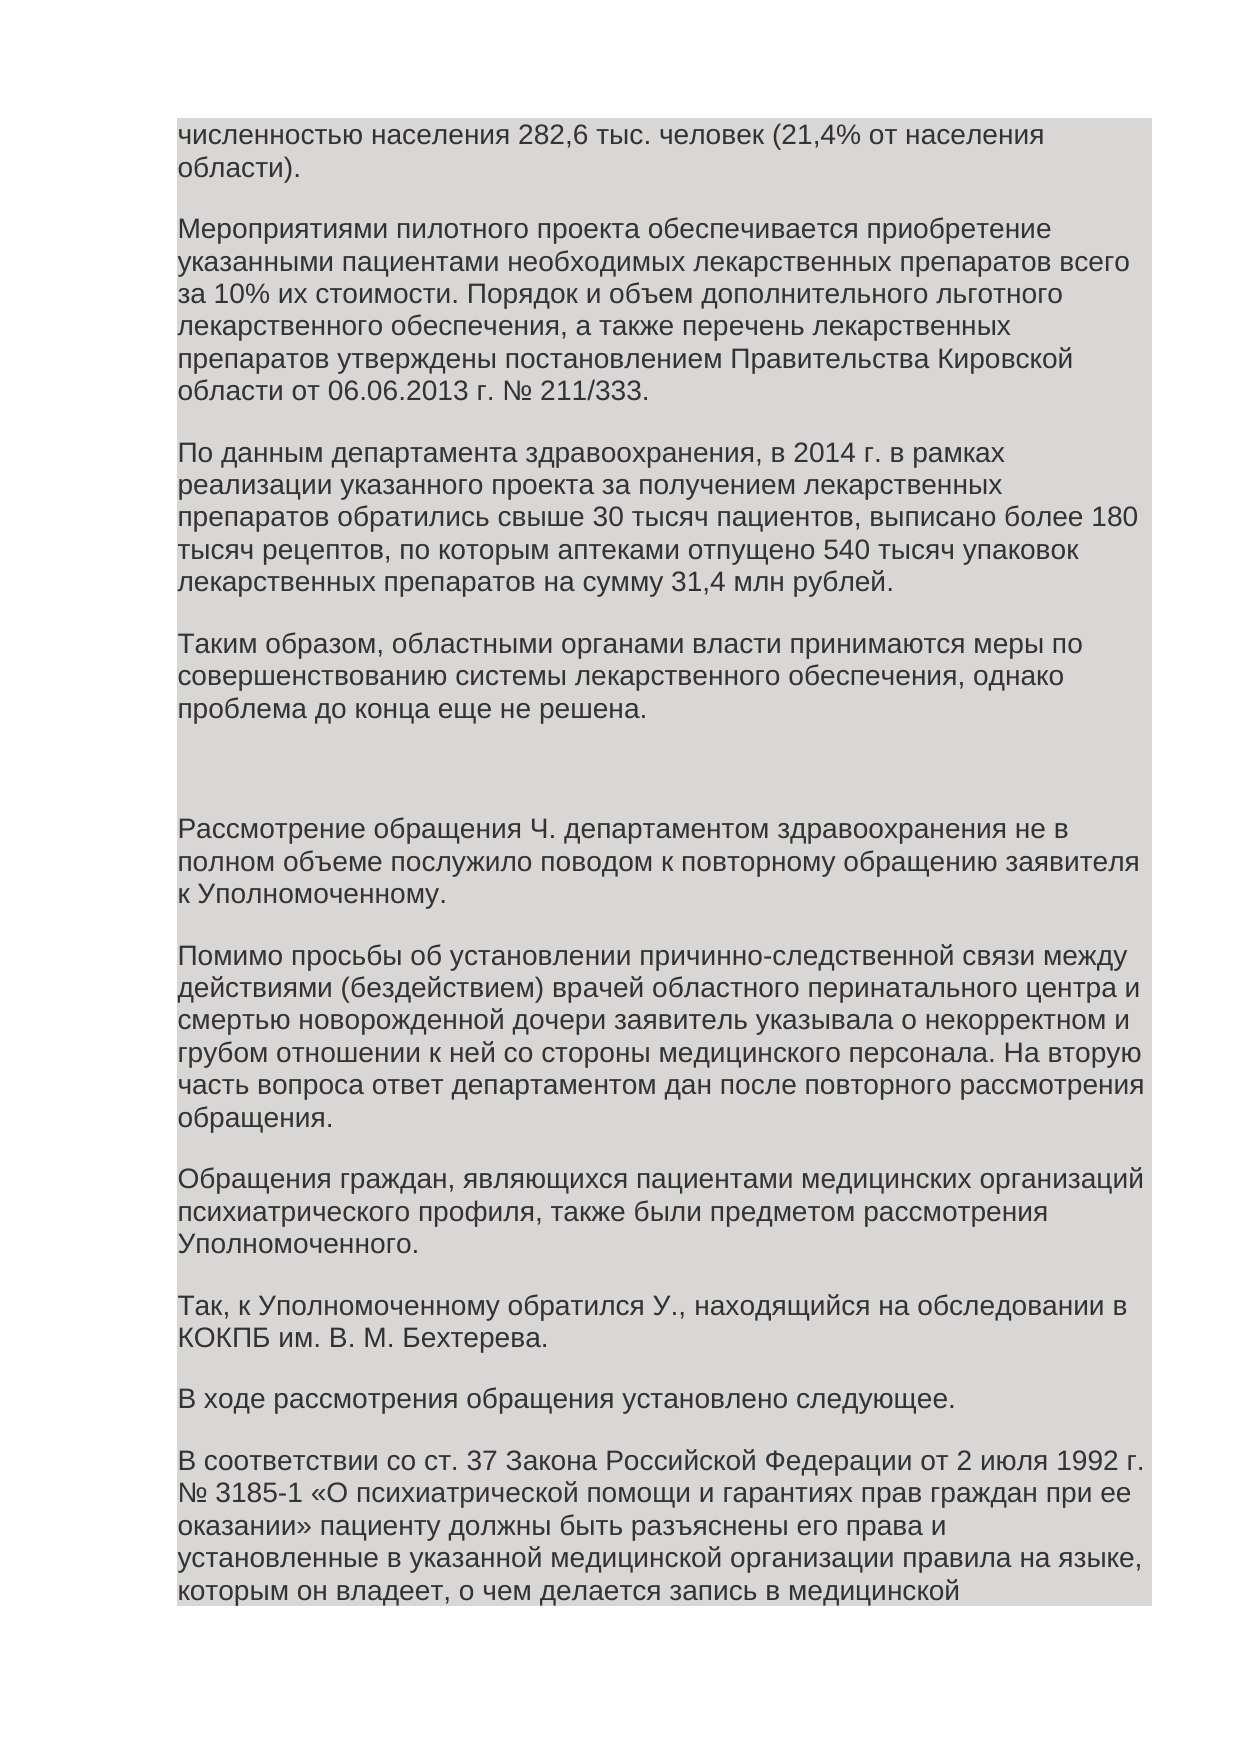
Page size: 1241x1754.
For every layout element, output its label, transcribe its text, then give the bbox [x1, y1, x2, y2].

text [177, 118, 1152, 183]
text В ходе рассмотрения обращения установлено следующее. [177, 1382, 1152, 1415]
text Так, к Уполномоченному обратился У., находящийся на обследовании в КОКПБ им. В. М. Бехтерева. [177, 1288, 1152, 1353]
text Таким образом, областными органами власти принимаются меры по совершенствованию системы лекарственного обеспечения, однако проблема до конца еще не решена. [177, 627, 1152, 724]
text Мероприятиями пилотного проекта обеспечивается приобретение указанными пациентами необходимых лекарственных препаратов всего за 10% их стоимости. Порядок и объем дополнительного льготного лекарственного обеспечения, а также перечень лекарственных препаратов утверждены постановлением Правительства Кировской области от 06.06.2013 г. № 211/333. [177, 212, 1152, 406]
text Обращения граждан, являющихся пациентами медицинских организаций психиатрического профиля, также были предметом рассмотрения Уполномоченного. [177, 1162, 1152, 1259]
text Помимо просьбы об установлении причинно-следственной связи между действиями (бездействием) врачей областного перинатального центра и смертью новорожденной дочери заявитель указывала о некорректном и грубом отношении к ней со стороны медицинского персонала. На вторую часть вопроса ответ департаментом дан после повторного рассмотрения обращения. [177, 938, 1152, 1133]
text По данным департамента здравоохранения, в 2014 г. в рамках реализации указанного проекта за получением лекарственных препаратов обратились свыше 30 тысяч пациентов, выписано более 180 тысяч рецептов, по которым аптеками отпущено 540 тысяч упаковок лекарственных препаратов на сумму 31,4 млн рублей. [177, 436, 1152, 598]
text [177, 1444, 1152, 1606]
text Рассмотрение обращения Ч. департаментом здравоохранения не в полном объеме послужило поводом к повторному обращению заявителя к Уполномоченному. [177, 812, 1152, 909]
